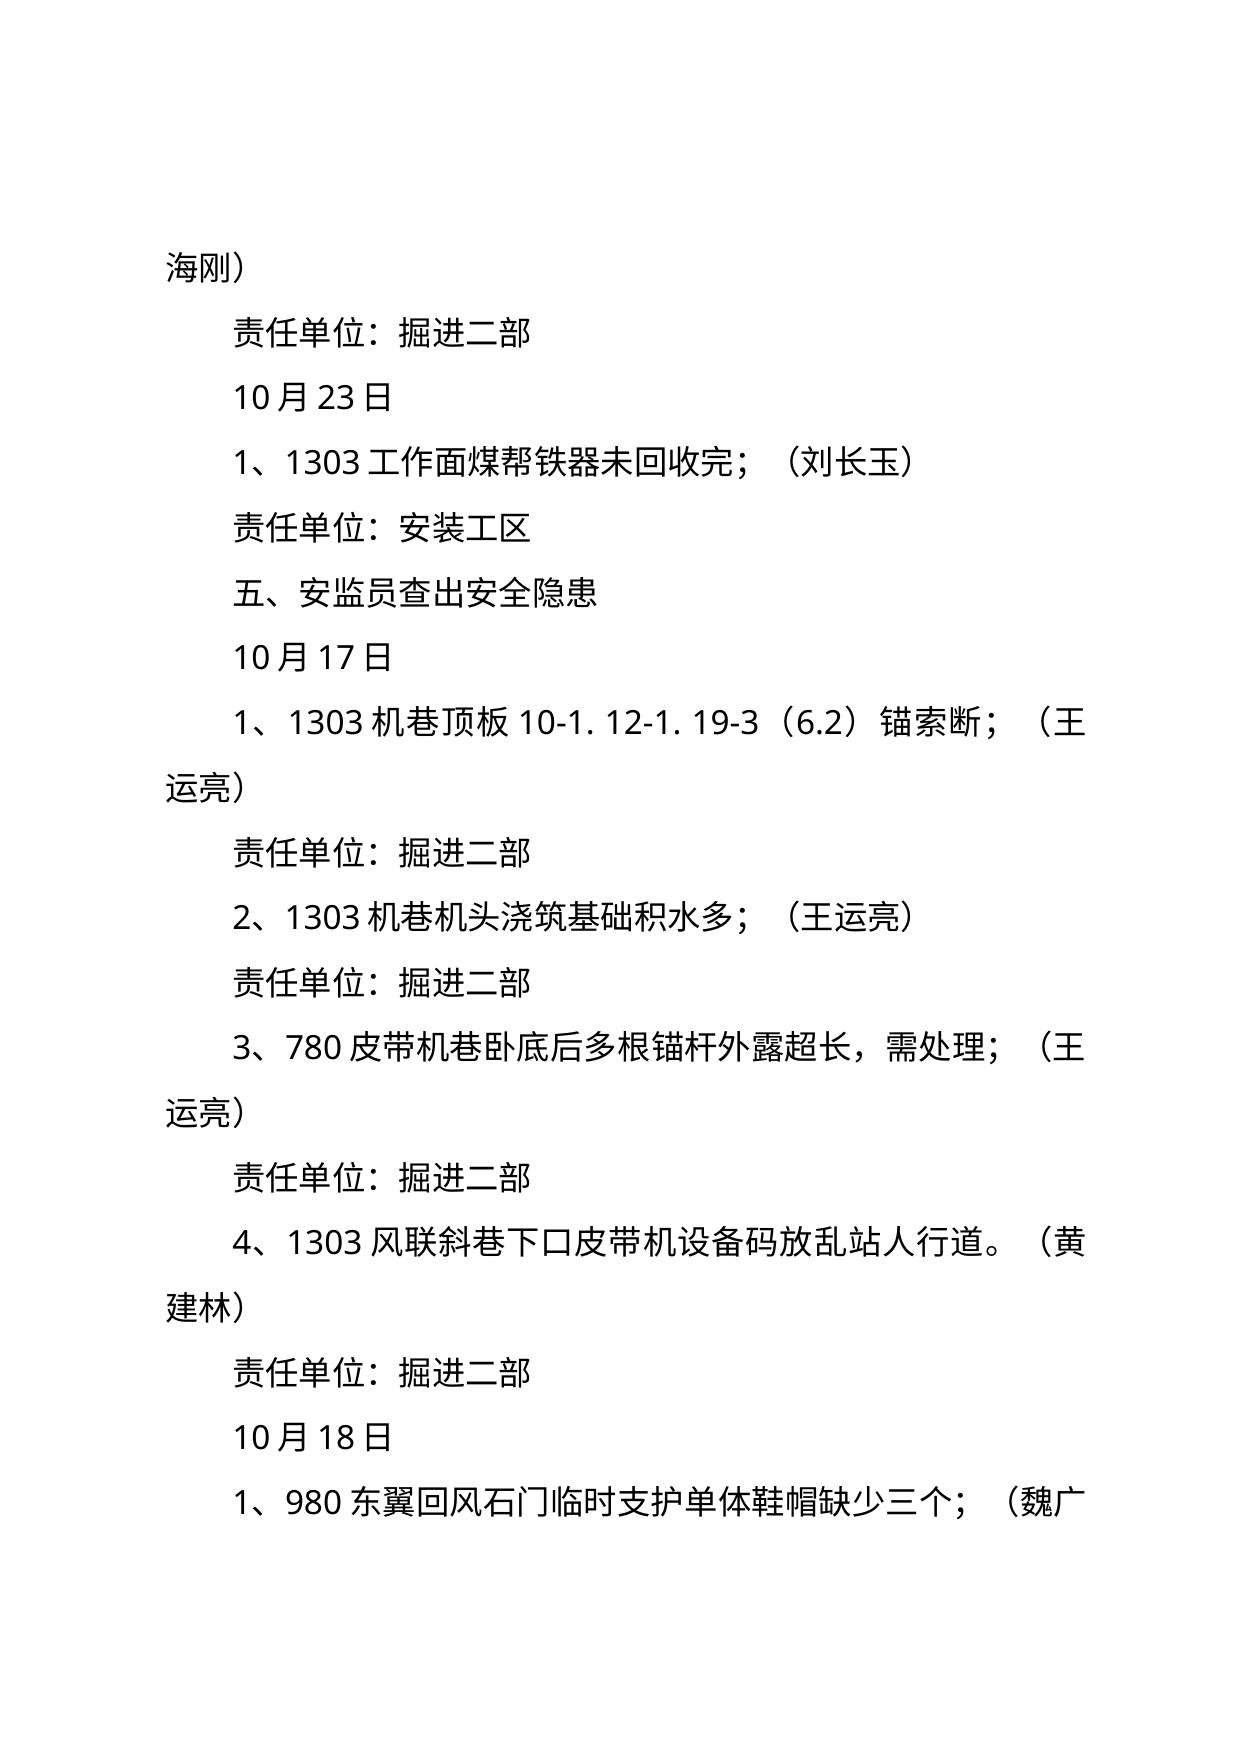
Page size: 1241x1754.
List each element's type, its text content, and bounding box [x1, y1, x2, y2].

list 责任单位：掘进二部 [165, 948, 1087, 1013]
list 责任单位：掘进二部 [165, 818, 1087, 883]
list 10月23日 [165, 363, 1087, 428]
list 责任单位：掘进二部 [165, 1143, 1087, 1208]
list 责任单位：掘进二部 [165, 1338, 1087, 1403]
list 10月18日 [165, 1403, 1087, 1468]
list 2、1303机巷机头浇筑基础积水多；（王运亮） [165, 883, 1087, 948]
list 责任单位：安装工区 [165, 493, 1087, 558]
list 4、1303风联斜巷下口皮带机设备码放乱站人行道。（黄建林） [165, 1208, 1087, 1338]
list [165, 233, 1087, 298]
list 10月17日 [165, 623, 1087, 688]
list 责任单位：掘进二部 [165, 298, 1087, 363]
list 1、1303工作面煤帮铁器未回收完；（刘长玉） [165, 428, 1087, 493]
list 1、1303机巷顶板10-1. 12-1. 19-3（6.2）锚索断；（王运亮） [165, 688, 1087, 818]
list 五、安监员查出安全隐患 [165, 558, 1087, 623]
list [165, 1468, 1087, 1533]
list 3、780皮带机巷卧底后多根锚杆外露超长，需处理；（王运亮） [165, 1013, 1087, 1143]
